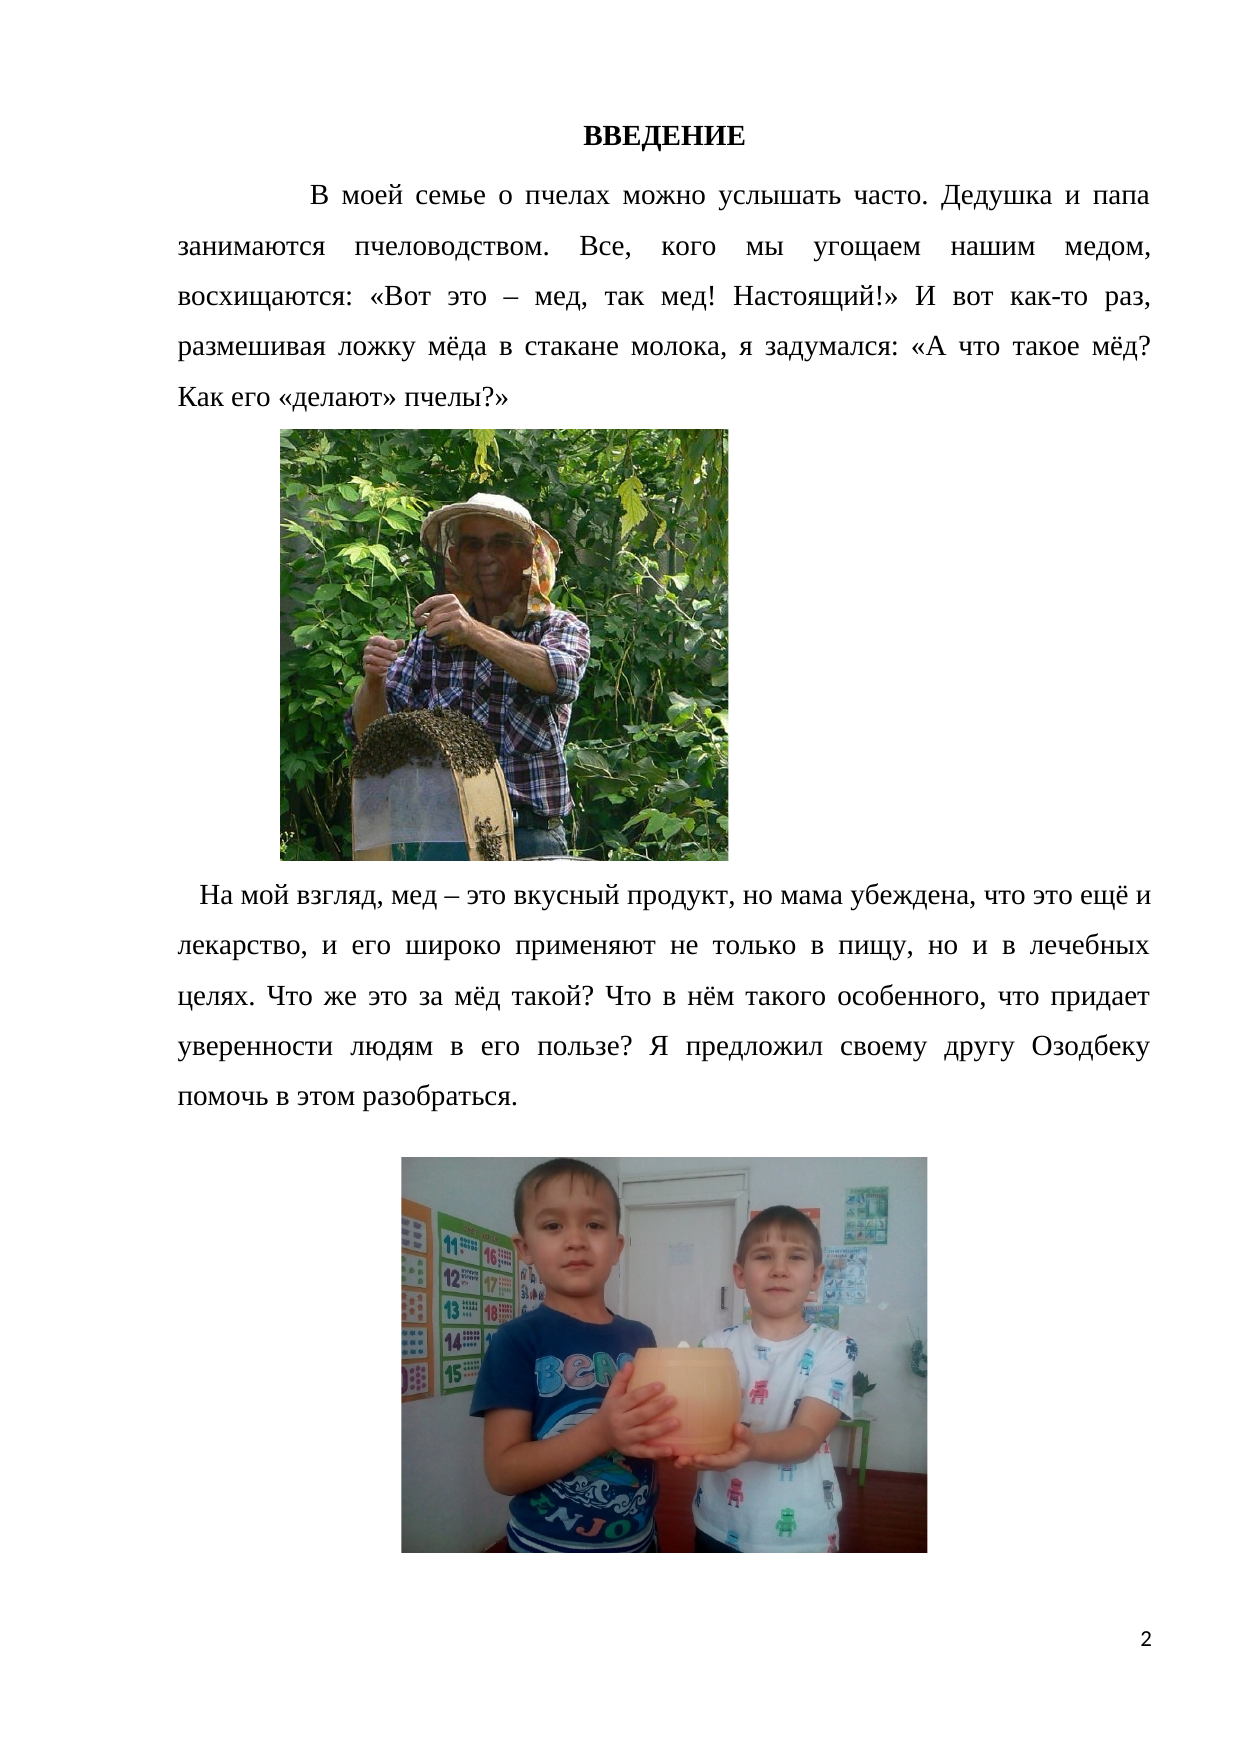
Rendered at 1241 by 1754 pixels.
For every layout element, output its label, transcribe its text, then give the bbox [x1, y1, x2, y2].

text В моей семье о пчелах можно услышать часто. Дедушка и папа занимаются пчеловодством. Все, кого мы угощаем нашим медом, восхищаются: «Вот это – мед, так мед! Настоящий!» И вот как-то раз, размешивая ложку мёда в стакане молока, я задумался: «А что такое мёд? Как его «делают» пчелы?» [177, 177, 1152, 412]
picture [401, 1157, 928, 1553]
picture [280, 429, 729, 861]
text На мой взгляд, мед – это вкусный продукт, но мама убеждена, что это ещё и лекарство, и его широко применяют не только в пищу, но и в лечебных целях. Что же это за мёд такой? Что в нём такого особенного, что придает уверенности людям в его пользе? Я предложил своему другу Озодбеку помочь в этом разобраться. [177, 877, 1152, 1112]
text ВВЕДЕНИЕ [177, 118, 1152, 152]
